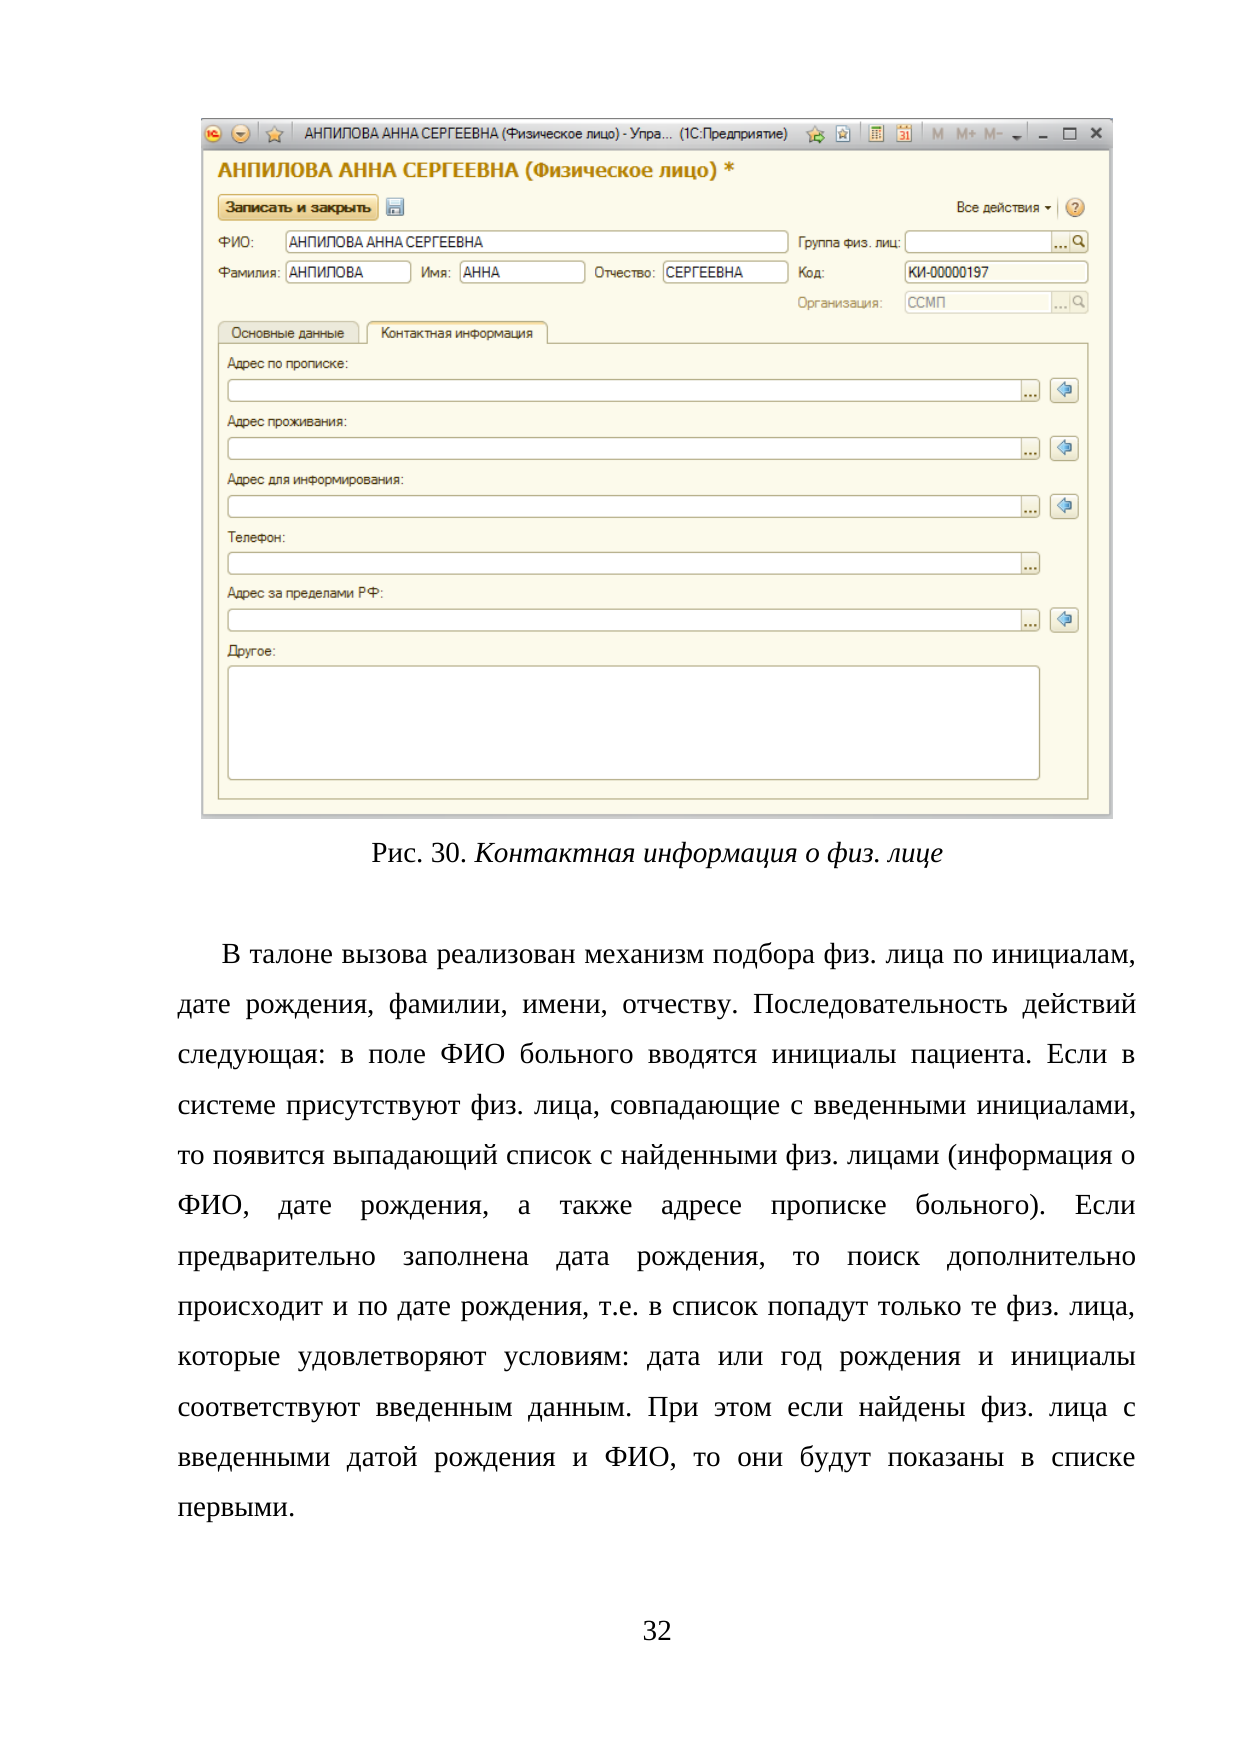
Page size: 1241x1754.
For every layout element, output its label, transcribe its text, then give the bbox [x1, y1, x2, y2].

text Рис. 30. Контактная информация о физ. лице [177, 835, 1137, 869]
picture [201, 118, 1113, 819]
text В талоне вызова реализован механизм подбора физ. лица по инициалам, дате рождения, фамилии, имени, отчеству. Последовательность действий следующая: в поле ФИО больного вводятся инициалы пациента. Если в системе присутствуют физ. лица, совпадающие с введенными инициалами, то появится выпадающий список с найденными физ. лицами (информация о ФИО, дате рождения, а также адресе прописке больного). Если предварительно заполнена дата рождения, то поиск дополнительно происходит и по дате рождения, т.е. в список попадут только те физ. лица, которые удовлетворяют условиям: дата или год рождения и инициалы соответствуют введенным данным. При этом если найдены физ. лица с введенными датой рождения и ФИО, то они будут показаны в списке первыми. [177, 936, 1137, 1523]
